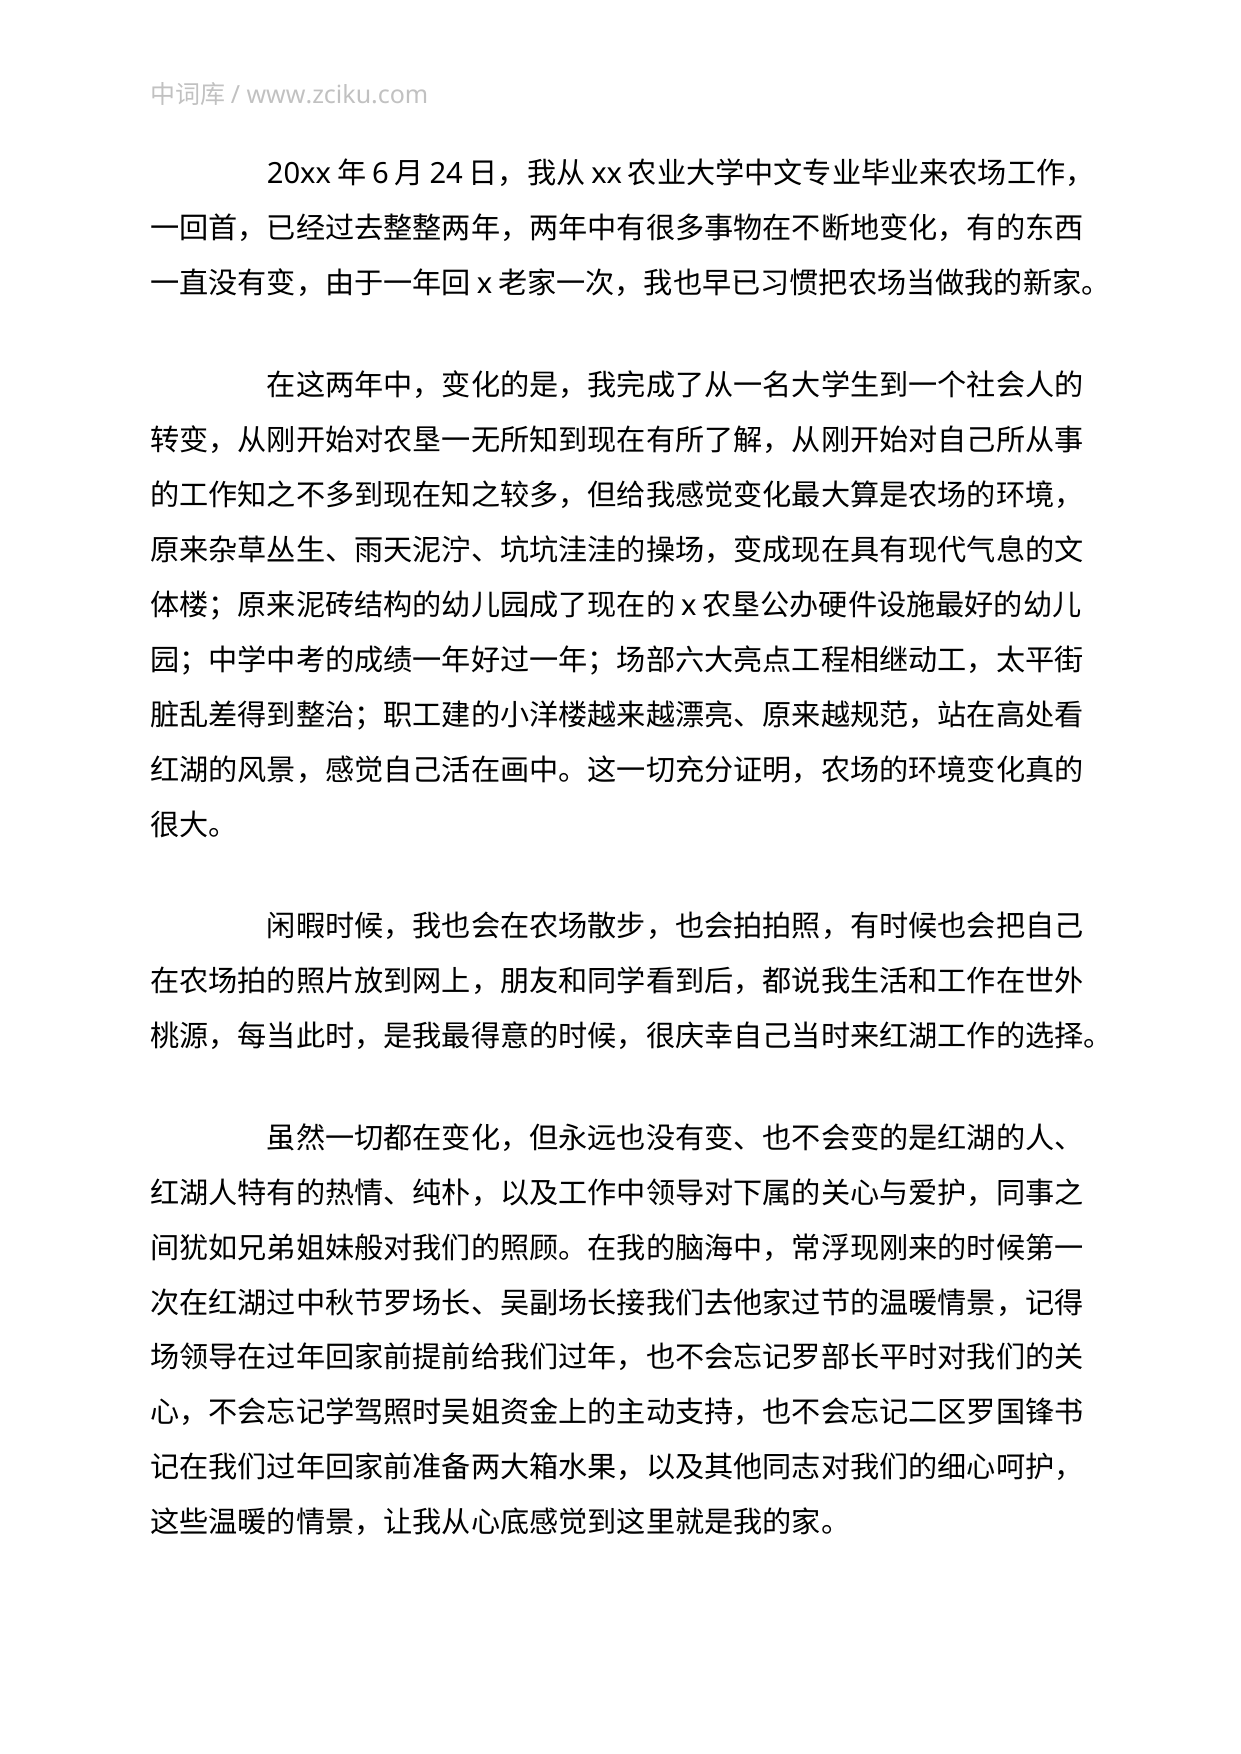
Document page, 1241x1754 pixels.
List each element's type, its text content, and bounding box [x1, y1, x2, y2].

text 闲暇时候，我也会在农场散步，也会拍拍照，有时候也会把自己在农场拍的照片放到网上，朋友和同学看到后，都说我生活和工作在世外桃源，每当此时，是我最得意的时候，很庆幸自己当时来红湖工作的选择。 [150, 903, 1090, 1055]
text 20xx年6月24日，我从xx农业大学中文专业毕业来农场工作，一回首，已经过去整整两年，两年中有很多事物在不断地变化，有的东西一直没有变，由于一年回x老家一次，我也早已习惯把农场当做我的新家。 [150, 150, 1090, 302]
text 虽然一切都在变化，但永远也没有变、也不会变的是红湖的人、红湖人特有的热情、纯朴，以及工作中领导对下属的关心与爱护，同事之间犹如兄弟姐妹般对我们的照顾。在我的脑海中，常浮现刚来的时候第一次在红湖过中秋节罗场长、吴副场长接我们去他家过节的温暖情景，记得场领导在过年回家前提前给我们过年，也不会忘记罗部长平时对我们的关心，不会忘记学驾照时吴姐资金上的主动支持，也不会忘记二区罗国锋书记在我们过年回家前准备两大箱水果，以及其他同志对我们的细心呵护，这些温暖的情景，让我从心底感觉到这里就是我的家。 [150, 1114, 1090, 1541]
text 在这两年中，变化的是，我完成了从一名大学生到一个社会人的转变，从刚开始对农垦一无所知到现在有所了解，从刚开始对自己所从事的工作知之不多到现在知之较多，但给我感觉变化最大算是农场的环境，原来杂草丛生、雨天泥泞、坑坑洼洼的操场，变成现在具有现代气息的文体楼；原来泥砖结构的幼儿园成了现在的x农垦公办硬件设施最好的幼儿园；中学中考的成绩一年好过一年；场部六大亮点工程相继动工，太平街脏乱差得到整治；职工建的小洋楼越来越漂亮、原来越规范，站在高处看红湖的风景，感觉自己活在画中。这一切充分证明，农场的环境变化真的很大。 [150, 362, 1090, 843]
